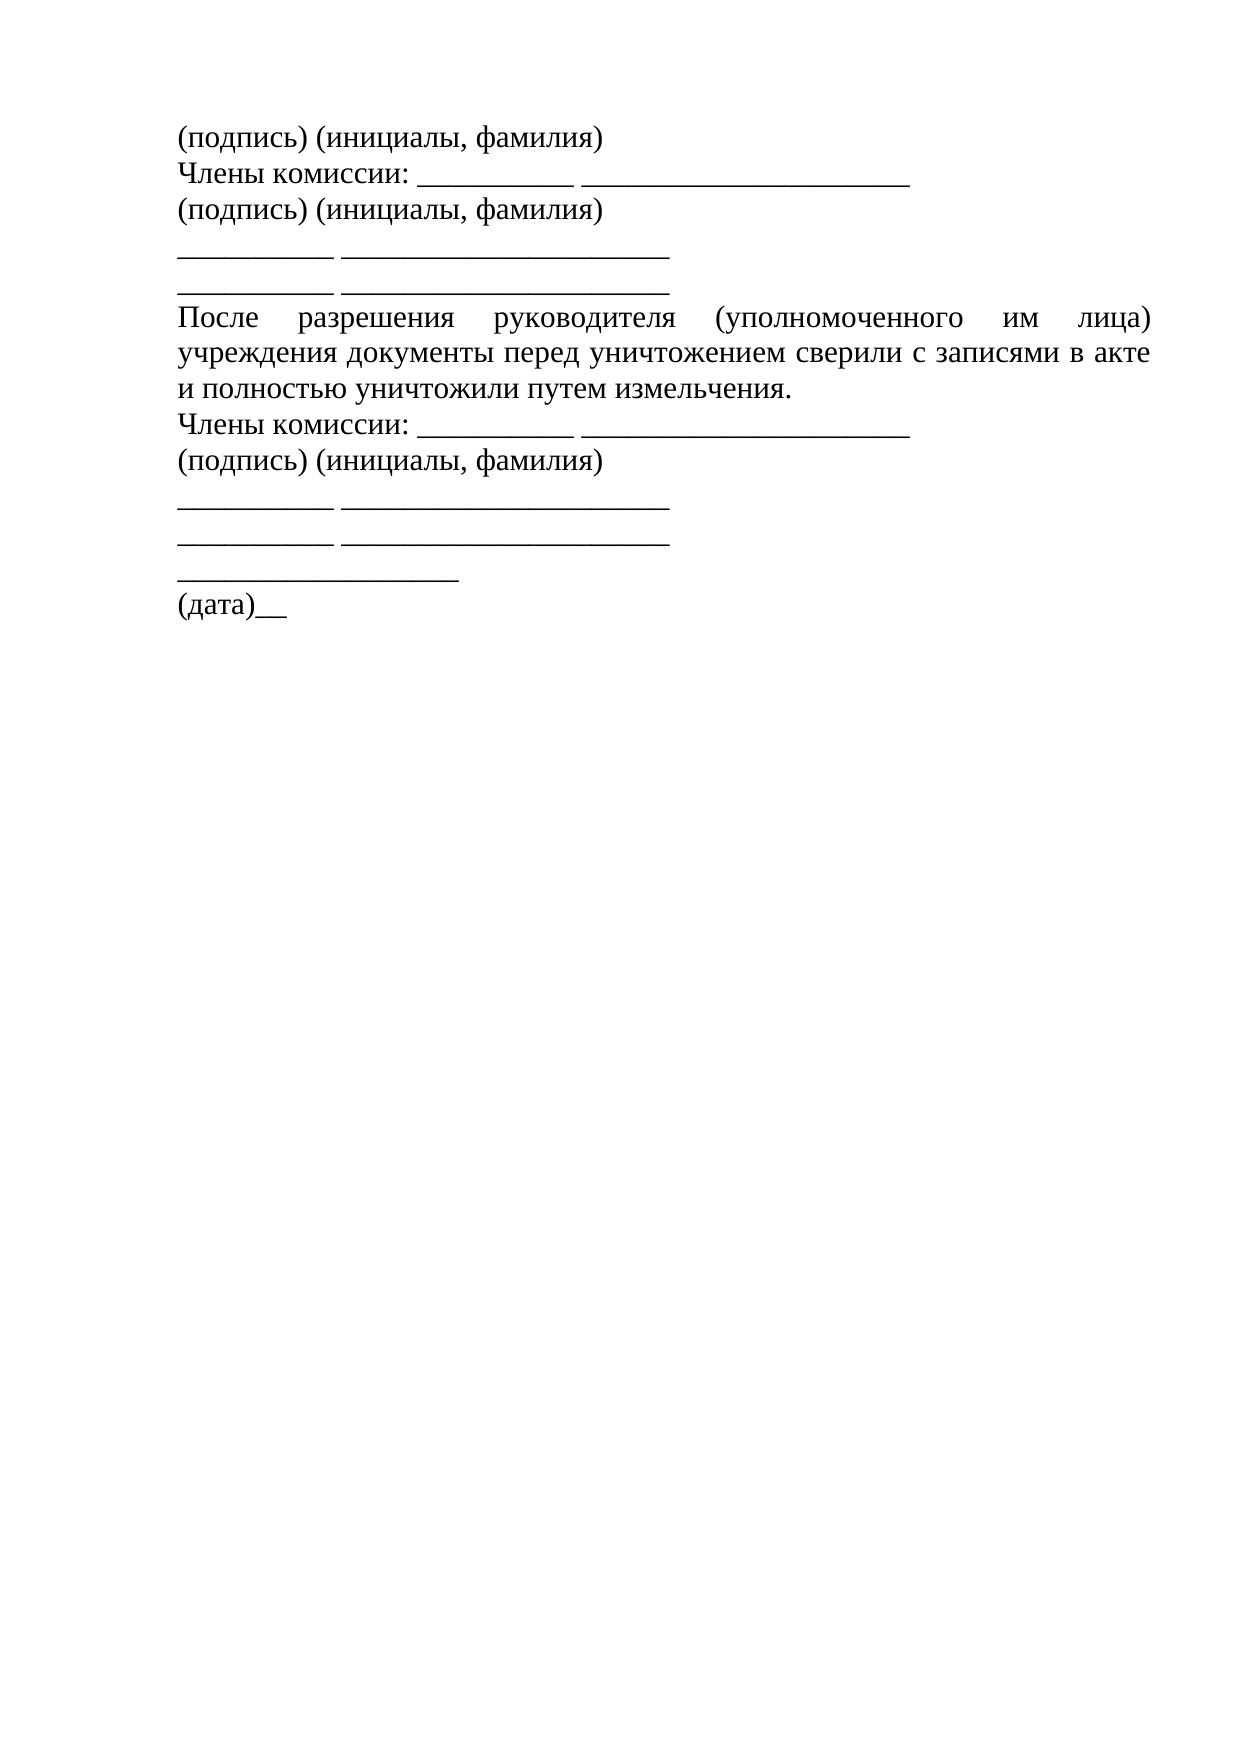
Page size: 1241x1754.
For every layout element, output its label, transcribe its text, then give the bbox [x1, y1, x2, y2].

text (подпись) (инициалы, фамилия) [177, 118, 1152, 154]
text __________ _____________________ [177, 477, 1152, 513]
text __________ _____________________ [177, 513, 1152, 549]
text Члены комиссии: __________ _____________________ [177, 154, 1152, 190]
text __________ _____________________ [177, 262, 1152, 298]
text После разрешения руководителя (уполномоченного им лица) учреждения документы перед уничтожением сверили с записями в акте и полностью уничтожили путем измельчения. [177, 298, 1152, 406]
text (дата)__ [177, 585, 1152, 621]
text __________________ [177, 549, 1152, 585]
text (подпись) (инициалы, фамилия) [177, 190, 1152, 226]
text __________ _____________________ [177, 226, 1152, 262]
text Члены комиссии: __________ _____________________ [177, 406, 1152, 442]
text (подпись) (инициалы, фамилия) [177, 442, 1152, 477]
